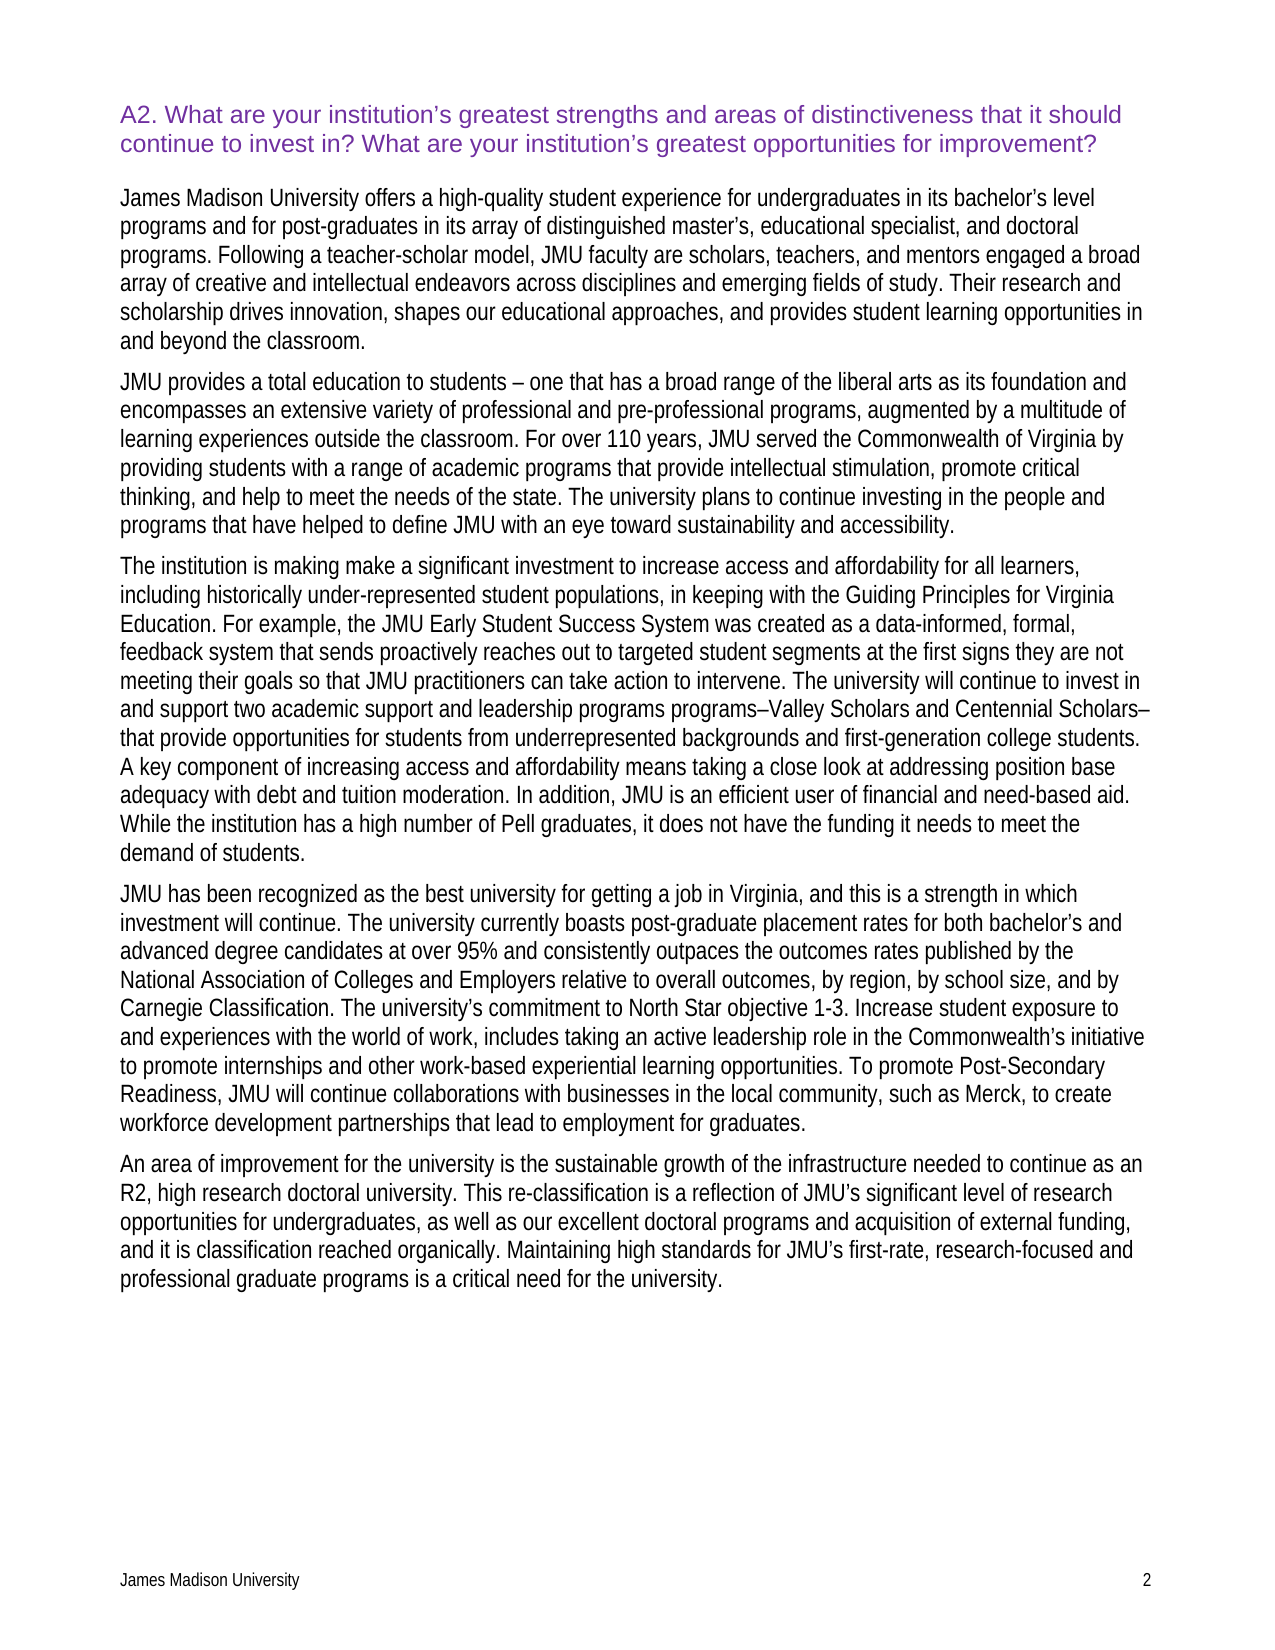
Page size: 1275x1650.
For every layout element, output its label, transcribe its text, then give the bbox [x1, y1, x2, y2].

text The institution is making make a significant investment to increase access and affordability for all learners, including historically under-represented student populations, in keeping with the Guiding Principles for Virginia Education. For example, the JMU Early Student Success System was created as a data-informed, formal, feedback system that sends proactively reaches out to targeted student segments at the first signs they are not meeting their goals so that JMU practitioners can take action to intervene. The university will continue to invest in and support two academic support and leadership programs programs–Valley Scholars and Centennial Scholars–that provide opportunities for students from underrepresented backgrounds and first-generation college students. A key component of increasing access and affordability means taking a close look at addressing position base adequacy with debt and tuition moderation. In addition, JMU is an efficient user of financial and need-based aid. While the institution has a high number of Pell graduates, it does not have the funding it needs to meet the demand of students. [120, 551, 1155, 866]
text James Madison University offers a high-quality student experience for undergraduates in its bachelor’s level programs and for post-graduates in its array of distinguished master’s, educational specialist, and doctoral programs. Following a teacher-scholar model, JMU faculty are scholars, teachers, and mentors engaged a broad array of creative and intellectual endeavors across disciplines and emerging fields of study. Their research and scholarship drives innovation, shapes our educational approaches, and provides student learning opportunities in and beyond the classroom. [120, 182, 1155, 354]
text JMU provides a total education to students – one that has a broad range of the liberal arts as its foundation and encompasses an extensive variety of professional and pre-professional programs, augmented by a multitude of learning experiences outside the classroom. For over 110 years, JMU served the Commonwealth of Virginia by providing students with a range of academic programs that provide intellectual stimulation, promote critical thinking, and help to meet the needs of the state. The university plans to continue investing in the people and programs that have helped to define JMU with an eye toward sustainability and accessibility. [120, 367, 1155, 539]
text A2. What are your institution’s greatest strengths and areas of distinctiveness that it should continue to invest in? What are your institution’s greatest opportunities for improvement? [120, 100, 1155, 157]
text An area of improvement for the university is the sustainable growth of the infrastructure needed to continue as an R2, high research doctoral university. This re-classification is a reflection of JMU’s significant level of research opportunities for undergraduates, as well as our excellent doctoral programs and acquisition of external funding, and it is classification reached organically. Maintaining high standards for JMU’s first-rate, research-focused and professional graduate programs is a critical need for the university. [120, 1149, 1155, 1292]
text JMU has been recognized as the best university for getting a job in Virginia, and this is a strength in which investment will continue. The university currently boasts post-graduate placement rates for both bachelor’s and advanced degree candidates at over 95% and consistently outpaces the outcomes rates published by the National Association of Colleges and Employers relative to overall outcomes, by region, by school size, and by Carnegie Classification. The university’s commitment to North Star objective 1-3. Increase student exposure to and experiences with the world of work, includes taking an active leadership role in the Commonwealth’s initiative to promote internships and other work-based experiential learning opportunities. To promote Post-Secondary Readiness, JMU will continue collaborations with businesses in the local community, such as Merck, to create workforce development partnerships that lead to employment for graduates. [120, 879, 1155, 1137]
